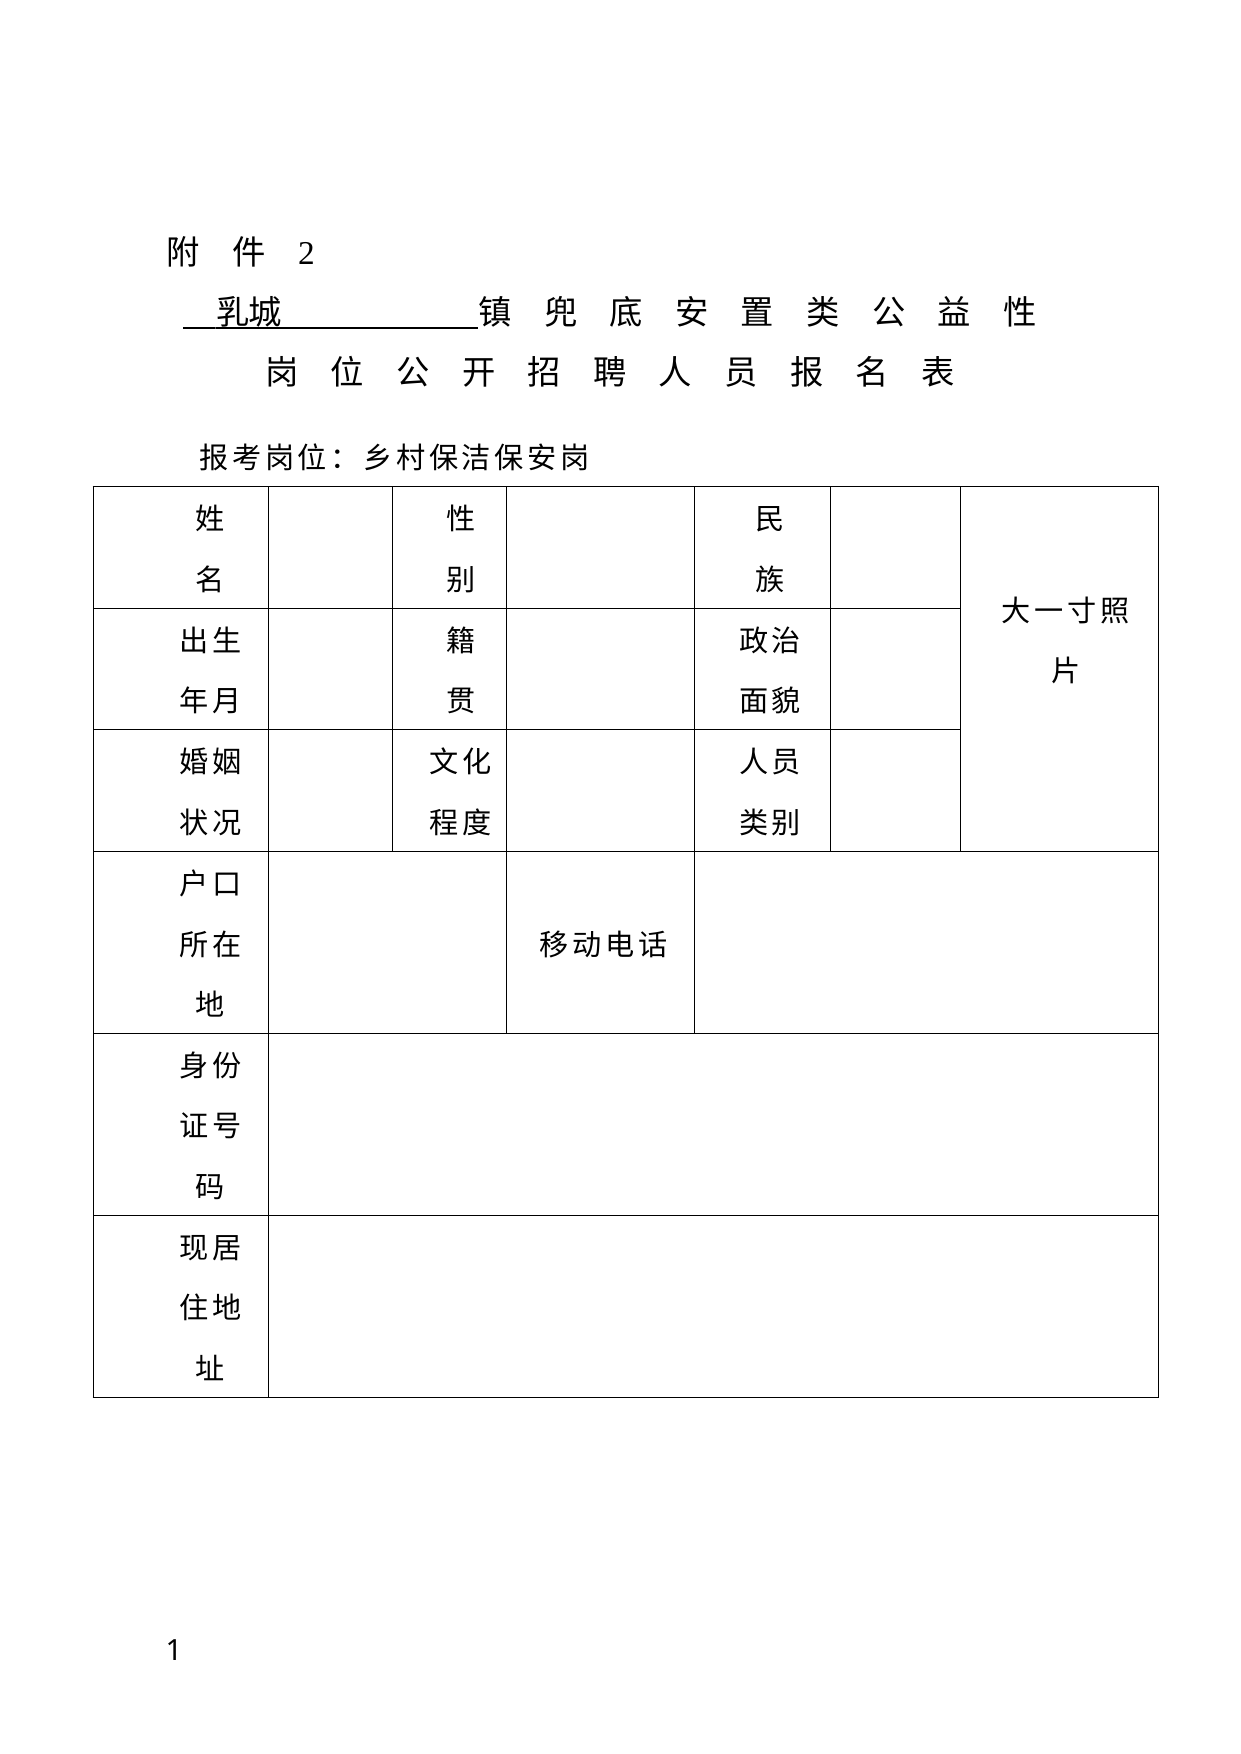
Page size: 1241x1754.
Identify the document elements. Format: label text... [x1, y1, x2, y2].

table_cell [831, 730, 960, 851]
table_cell 现居住地址 [94, 1216, 268, 1397]
table_cell 政治 面貌 [695, 609, 830, 729]
table_cell 婚姻状况 [94, 730, 268, 851]
text 报考岗位：乡村保洁保安岗 [167, 425, 1085, 486]
table_cell 文化 程度 [393, 730, 506, 851]
table_cell [507, 730, 694, 851]
table_cell 户口所在地 [94, 852, 268, 1033]
table_header 姓 名 [94, 487, 268, 607]
table_header 大一寸照片 [961, 487, 1158, 851]
text 乳城 镇兜底安置类公益性岗位公开招聘人员报名表 [167, 280, 1085, 400]
table_cell 籍 贯 [393, 609, 506, 729]
table_header [269, 487, 392, 607]
table_cell [507, 609, 694, 729]
table_header 性 别 [393, 487, 506, 607]
table_cell 人员 类别 [695, 730, 830, 851]
table_header [831, 487, 960, 607]
table_cell 移动电话 [507, 852, 694, 1033]
table_cell [269, 1216, 1158, 1397]
table_cell [269, 852, 506, 1033]
table_cell [269, 730, 392, 851]
table_cell [269, 1034, 1158, 1215]
text 附件2 [167, 219, 1085, 280]
table_header 民 族 [695, 487, 830, 607]
table_header [507, 487, 694, 607]
table_cell [695, 852, 1158, 1033]
table_cell 出生年月 [94, 609, 268, 729]
table_cell [269, 609, 392, 729]
table_cell [831, 609, 960, 729]
table_cell 身份证号码 [94, 1034, 268, 1215]
